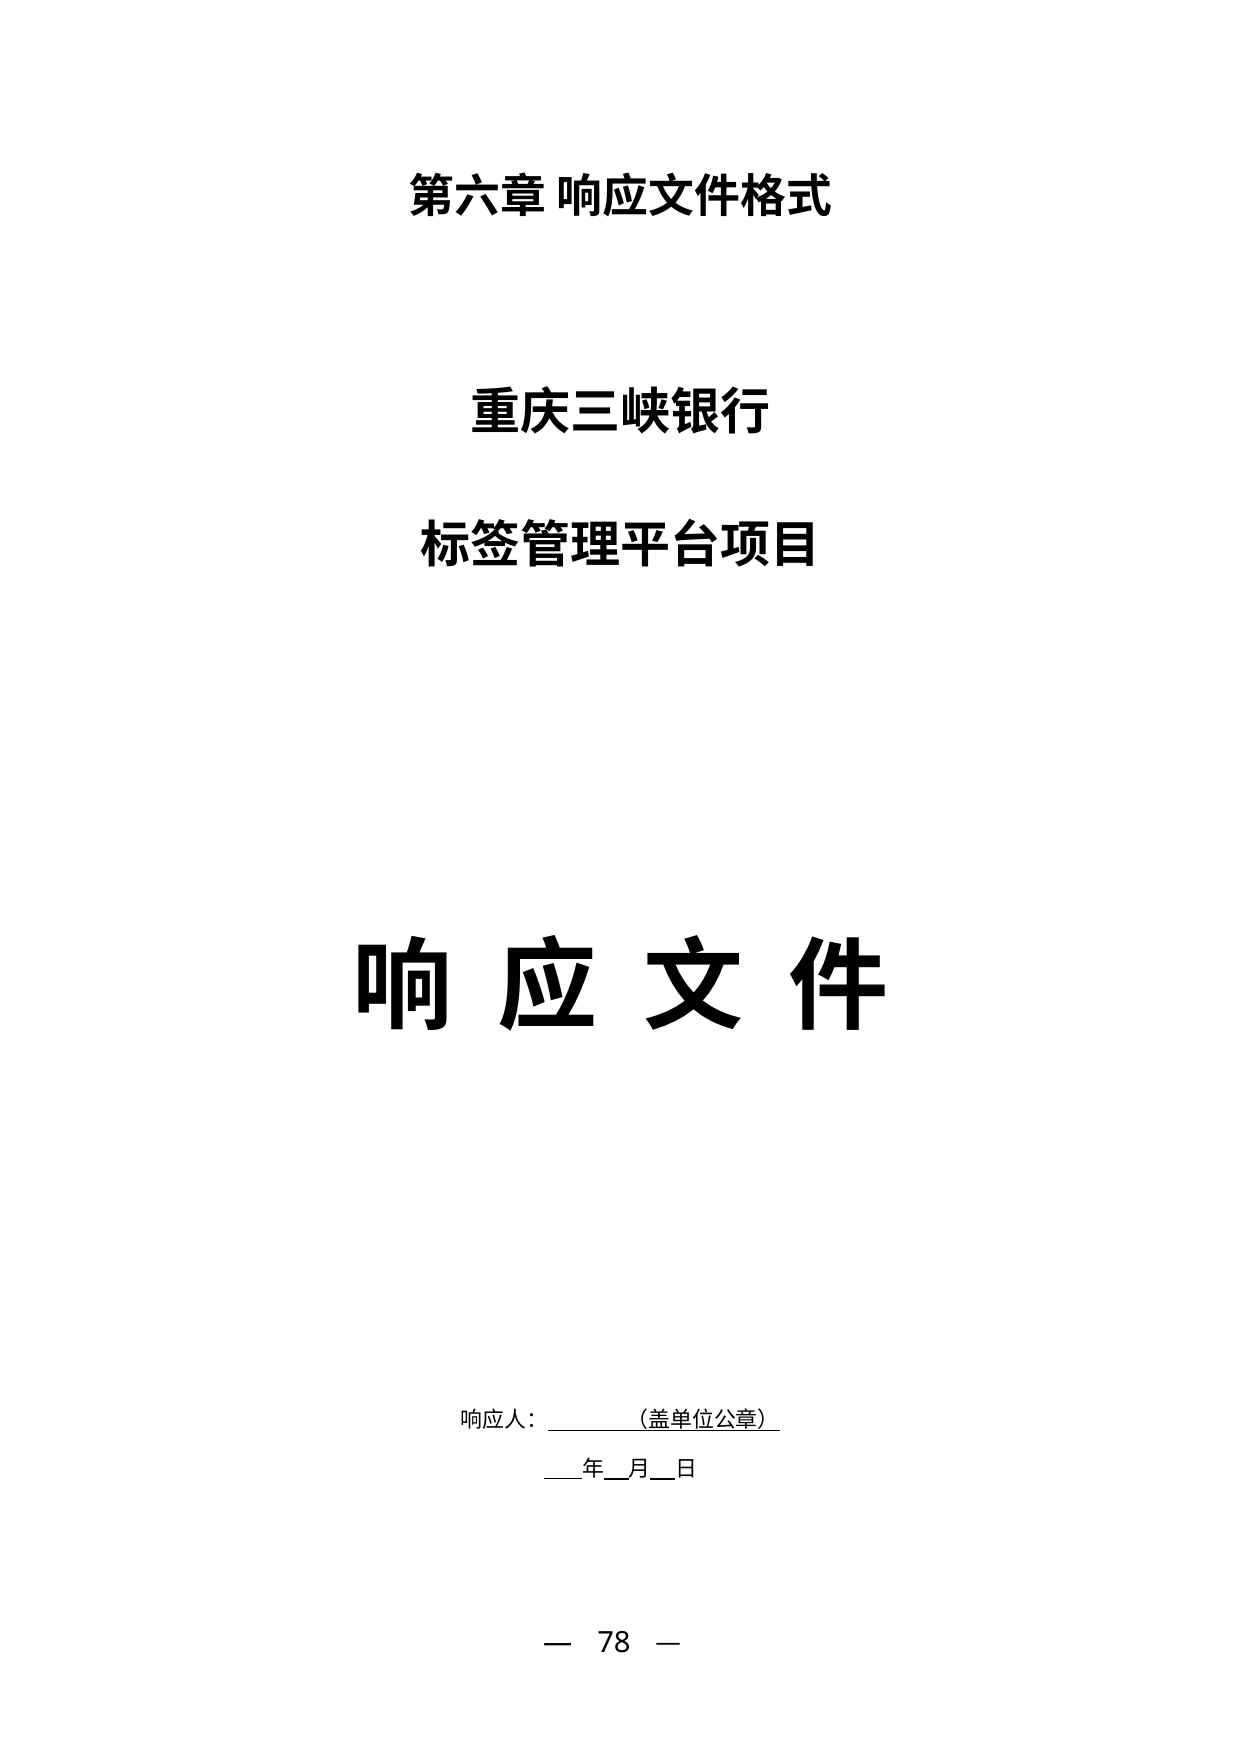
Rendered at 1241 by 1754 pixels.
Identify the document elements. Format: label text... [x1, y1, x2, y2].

subtitle 第六章 响应文件格式 [187, 162, 1053, 224]
text 响 应 文 件 [187, 896, 1053, 1059]
text 年 月 日 [187, 1450, 1053, 1483]
text 重庆三峡银行 [187, 358, 1053, 456]
text 响应人： （盖单位公章） [187, 1402, 1053, 1434]
text 标签管理平台项目 [187, 492, 1053, 590]
